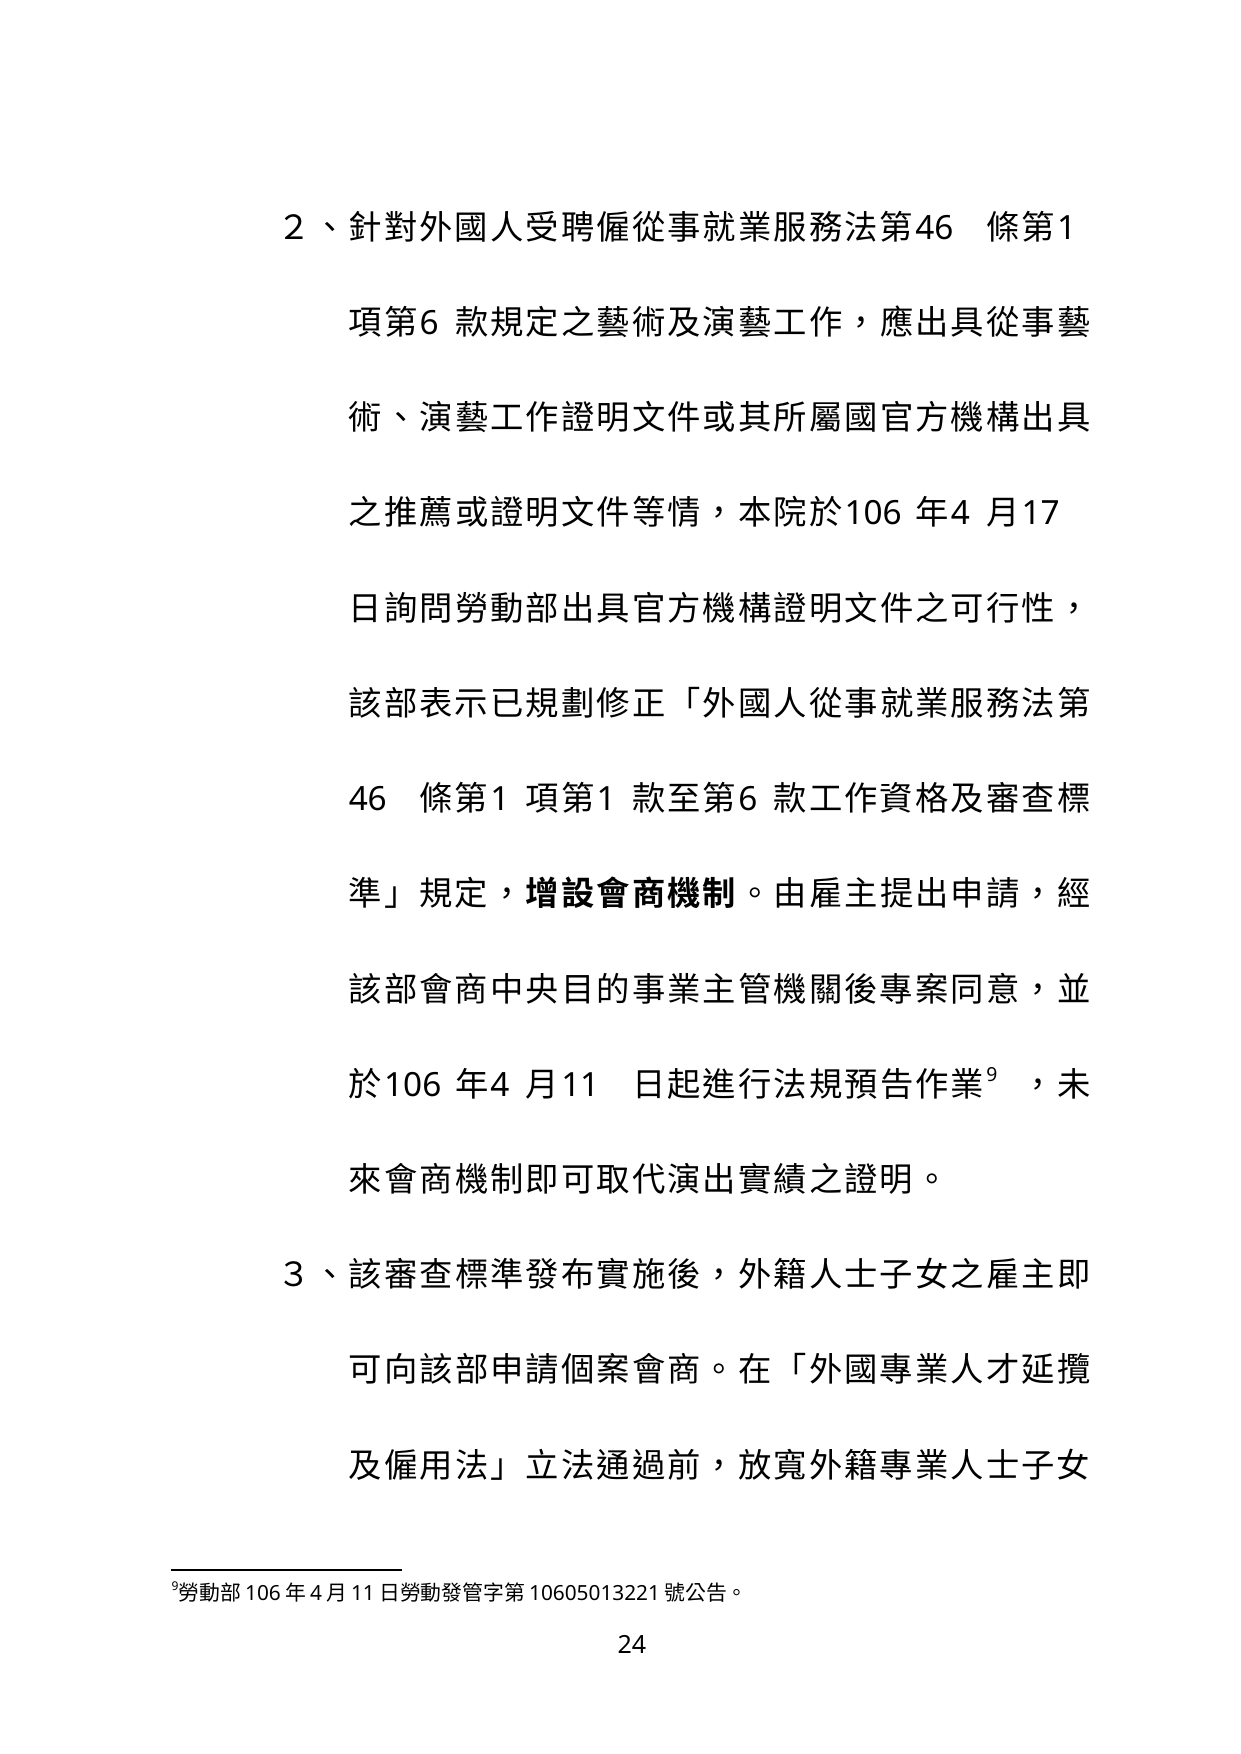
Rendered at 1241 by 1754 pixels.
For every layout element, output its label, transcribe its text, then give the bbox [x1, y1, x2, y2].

subtitle 針對外國人受聘僱從事就業服務法第46條第1項第6款規定之藝術及演藝工作，應出具從事藝術、演藝工作證明文件或其所屬國官方機構出具之推薦或證明文件等情，本院於106年4月17日詢問勞動部出具官方機構證明文件之可行性，該部表示已規劃修正「外國人從事就業服務法第46條第1項第1款至第6款工作資格及審查標準」規定，增設會商機制。由雇主提出申請，經該部會商中央目的事業主管機關後專案同意，並於106年4月11日起進行法規預告作業，未來會商機制即可取代演出實績之證明。 [278, 177, 1092, 1224]
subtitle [278, 1224, 1092, 1510]
